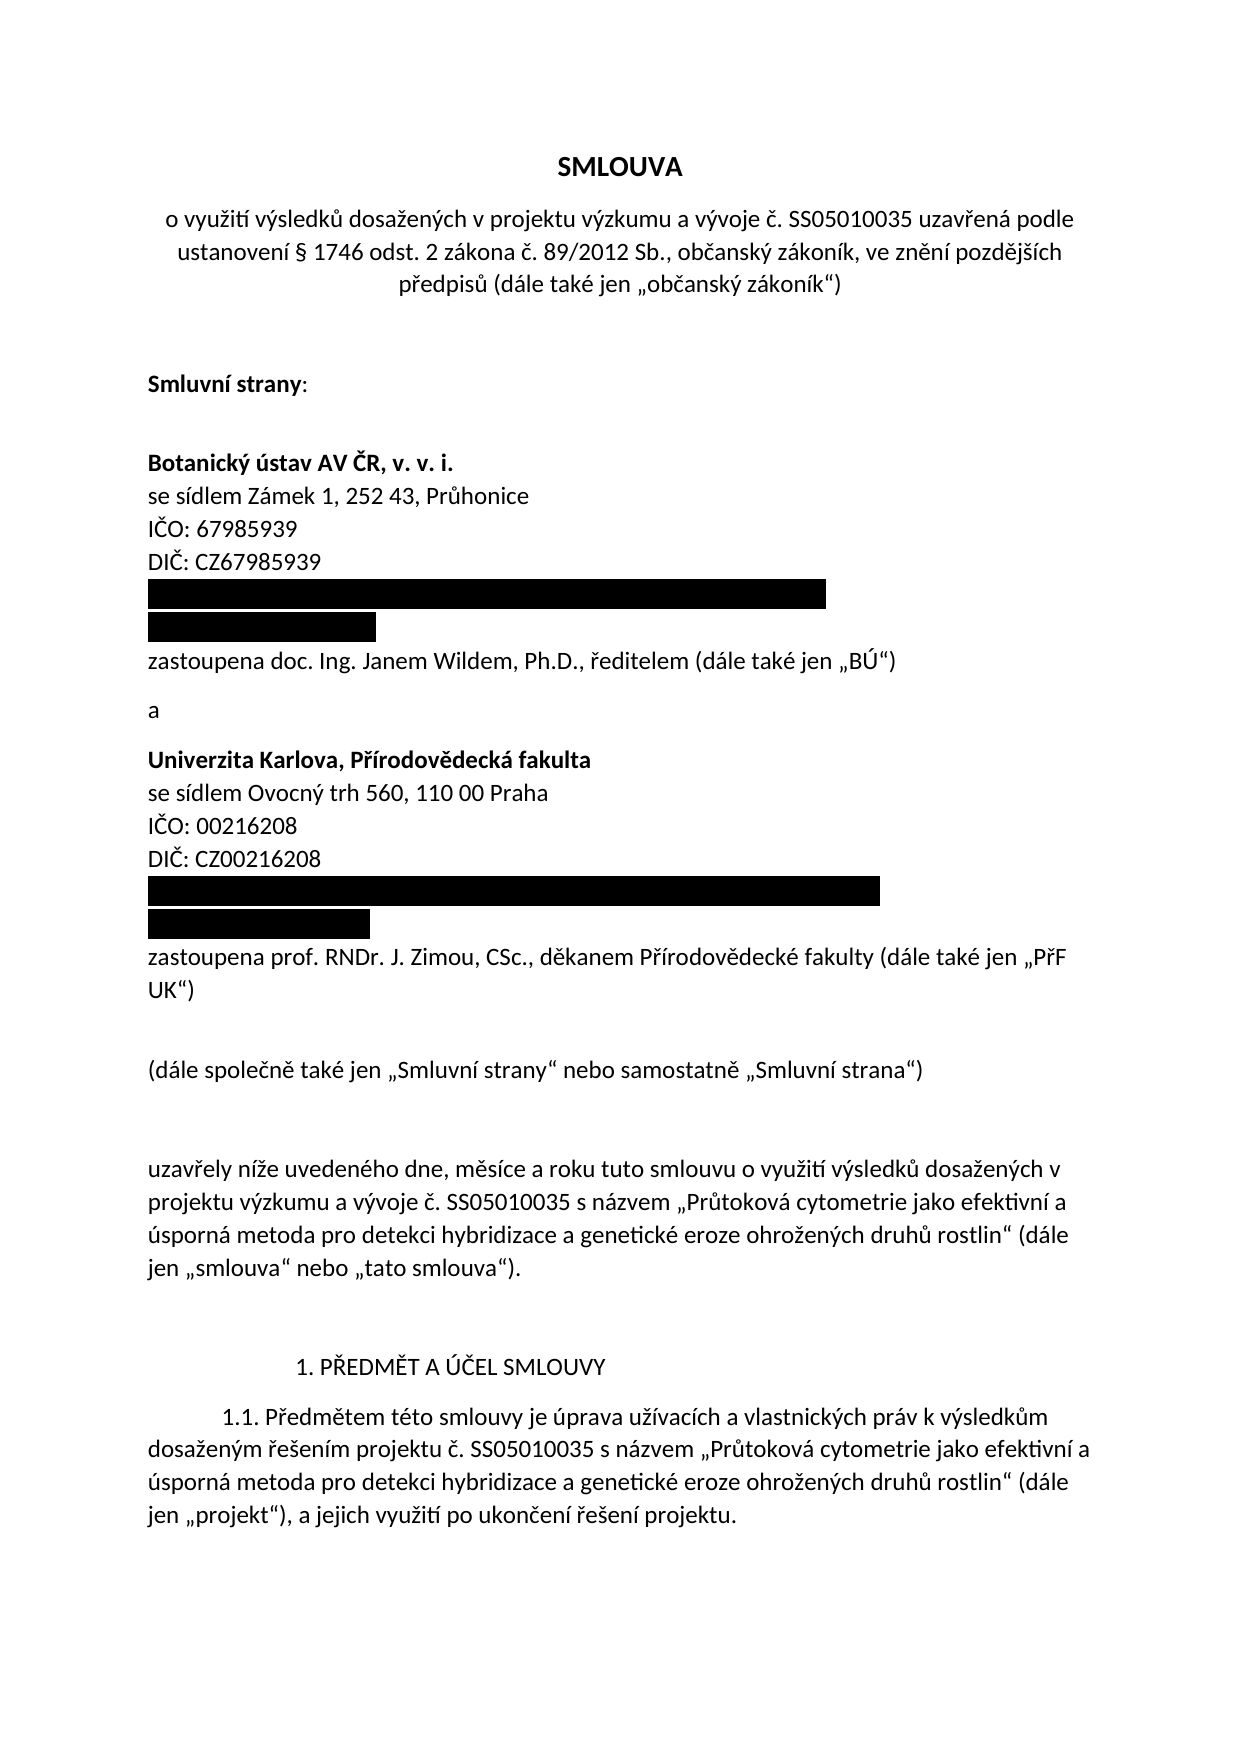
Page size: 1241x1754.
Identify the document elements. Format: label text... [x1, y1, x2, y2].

text o využití výsledků dosažených v projektu výzkumu a vývoje č. SS05010035 uzavřená podle ustanovení § 1746 odst. 2 zákona č. 89/2012 Sb., občanský zákoník, ve znění pozdějších předpisů (dále také jen „občanský zákoník“) [148, 203, 1093, 299]
text 1.1. Předmětem této smlouvy je úprava užívacích a vlastnických práv k výsledkům dosaženým řešením projektu č. SS05010035 s názvem „Průtoková cytometrie jako efektivní a úsporná metoda pro detekci hybridizace a genetické eroze ohrožených druhů rostlin“ (dále jen „projekt“), a jejich využití po ukončení řešení projektu. [148, 1401, 1093, 1530]
text Smluvní strany: [148, 368, 1093, 428]
text Botanický ústav AV ČR, v. v. i. se sídlem Zámek 1, 252 43, Průhonice IČO: 67985939 DIČ: CZ67985939 Bankovní spojení: Československá obchodní banka, a. s., Průhonice č. ú.: 131407492/0300 zastoupena doc. Ing. Janem Wildem, Ph.D., ředitelem (dále také jen „BÚ“) [148, 447, 1093, 675]
text (dále společně také jen „Smluvní strany“ nebo samostatně „Smluvní strana“) [148, 1054, 1093, 1084]
text 1. PŘEDMĚT A ÚČEL SMLOUVY [221, 1351, 1093, 1382]
text a [148, 694, 1093, 725]
text SMLOUVA [148, 148, 1093, 183]
text Univerzita Karlova, Přírodovědecká fakulta se sídlem Ovocný trh 560, 110 00 Praha IČO: 00216208 DIČ: CZ00216208 bankovní spojení Komerční banka a.s. Václavské nám. 42 114 07 Praha 1 č. ú.: 38533021/0100, zastoupena prof. RNDr. J. Zimou, CSc., děkanem Přírodovědecké fakulty (dále také jen „PřF UK“) [148, 744, 1093, 1035]
text uzavřely níže uvedeného dne, měsíce a roku tuto smlouvu o využití výsledků dosažených v projektu výzkumu a vývoje č. SS05010035 s názvem „Průtoková cytometrie jako efektivní a úsporná metoda pro detekci hybridizace a genetické eroze ohrožených druhů rostlin“ (dále jen „smlouva“ nebo „tato smlouva“). [148, 1153, 1093, 1282]
